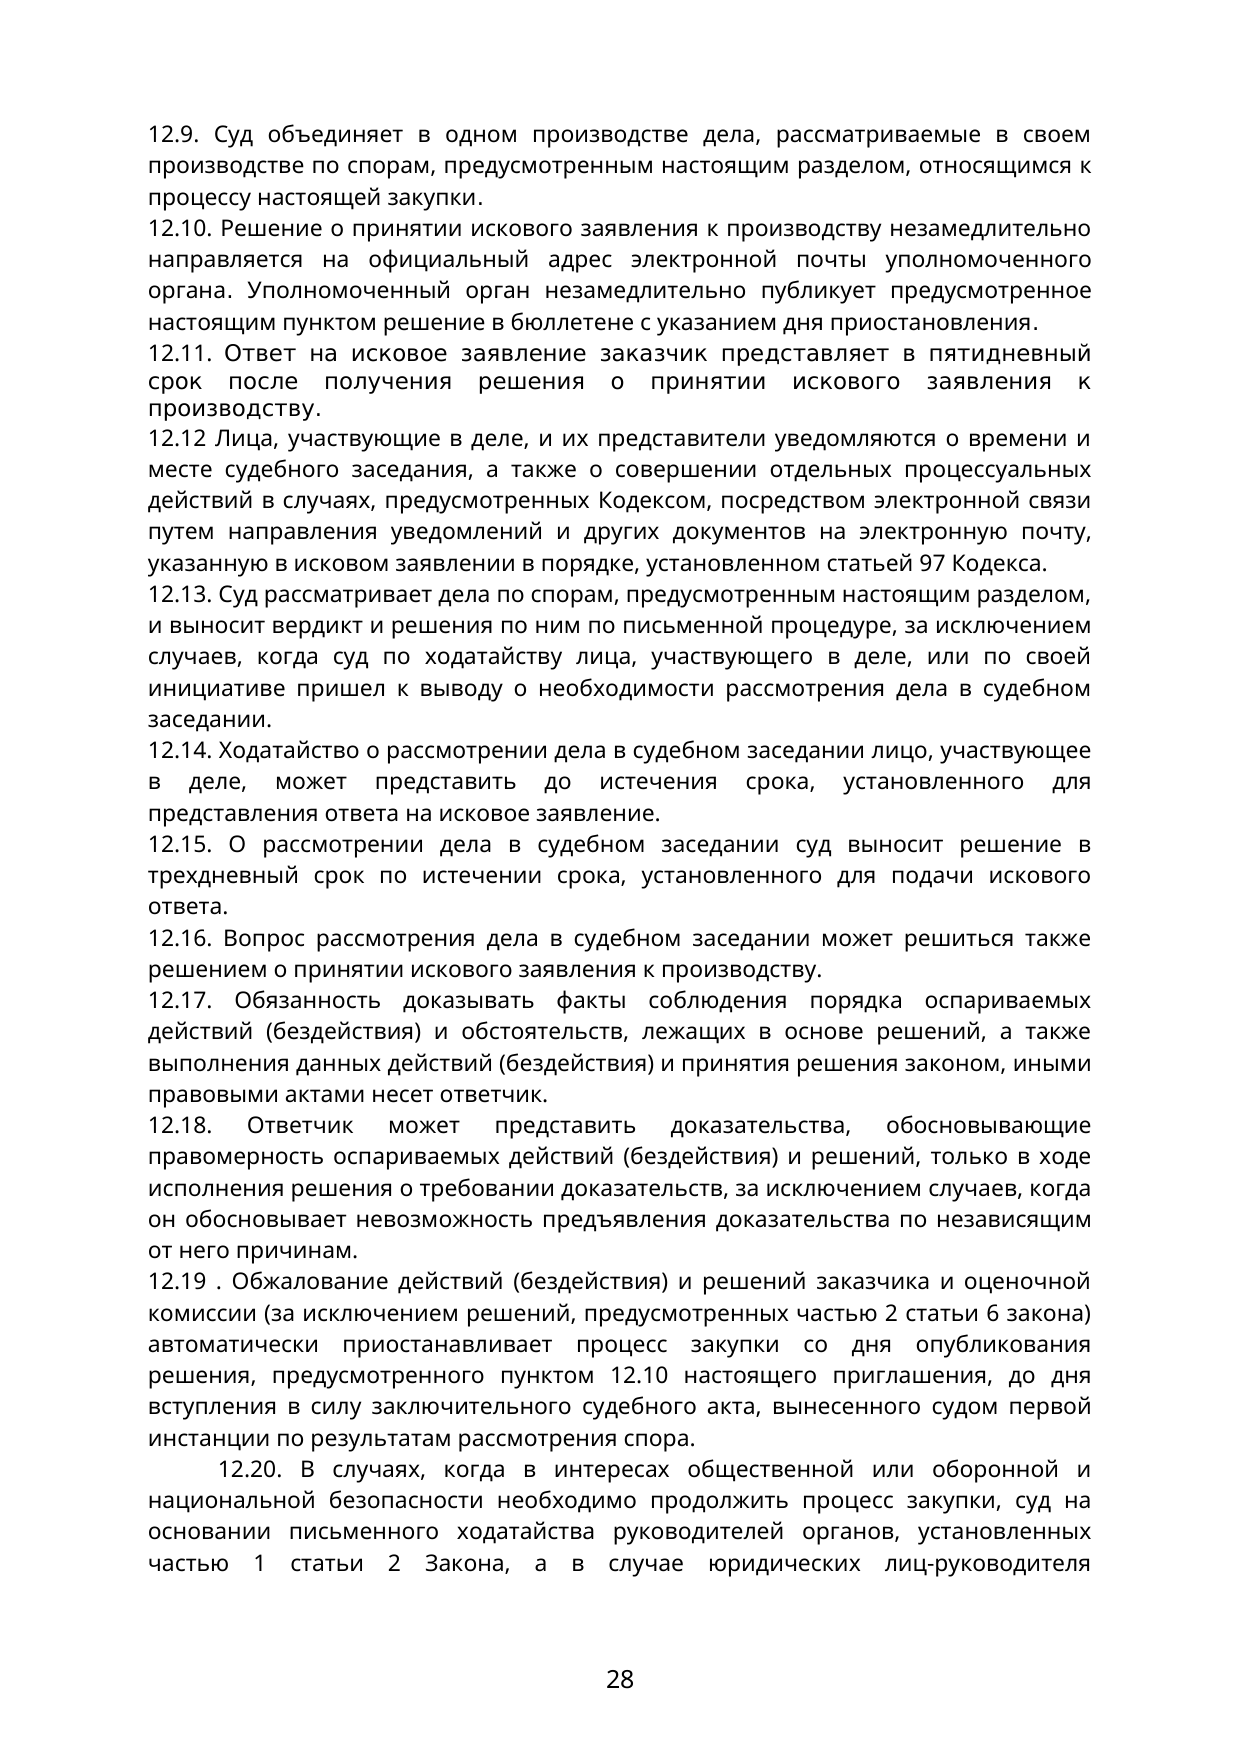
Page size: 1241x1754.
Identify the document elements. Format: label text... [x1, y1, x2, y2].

text 12.9. Суд объединяет в одном производстве дела, рассматриваемые в своем производстве по спорам, предусмотренным настоящим разделом, относящимся к процессу настоящей закупки. [148, 118, 1092, 212]
text 12.15. О рассмотрении дела в судебном заседании суд выносит решение в трехдневный срок по истечении срока, установленного для подачи искового ответа. [148, 828, 1092, 921]
text 12.11. Ответ на исковое заявление заказчик представляет в пятидневный срок после получения решения о принятии искового заявления к производству. [148, 337, 1092, 421]
text 12.17. Обязанность доказывать факты соблюдения порядка оспариваемых действий (бездействия) и обстоятельств, лежащих в основе решений, а также выполнения данных действий (бездействия) и принятия решения законом, иными правовыми актами несет ответчик. [148, 984, 1092, 1109]
text 12.10. Решение о принятии искового заявления к производству незамедлительно направляется на официальный адрес электронной почты уполномоченного органа. Уполномоченный орган незамедлительно публикует предусмотренное настоящим пунктом решение в бюллетене с указанием дня приостановления. [148, 212, 1092, 337]
text 12.13. Суд рассматривает дела по спорам, предусмотренным настоящим разделом, и выносит вердикт и решения по ним по письменной процедуре, за исключением случаев, когда суд по ходатайству лица, участвующего в деле, или по своей инициативе пришел к выводу о необходимости рассмотрения дела в судебном заседании. [148, 578, 1092, 734]
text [148, 1453, 1092, 1578]
text 12.18. Ответчик может представить доказательства, обосновывающие правомерность оспариваемых действий (бездействия) и решений, только в ходе исполнения решения о требовании доказательств, за исключением случаев, когда он обосновывает невозможность предъявления доказательства по независящим от него причинам. [148, 1109, 1092, 1265]
text 12.14. Ходатайство о рассмотрении дела в судебном заседании лицо, участвующее в деле, может представить до истечения срока, установленного для представления ответа на исковое заявление. [148, 734, 1092, 828]
text 12.19 . Обжалование действий (бездействия) и решений заказчика и оценочной комиссии (за исключением решений, предусмотренных частью 2 статьи 6 закона) автоматически приостанавливает процесс закупки со дня опубликования решения, предусмотренного пунктом 12.10 настоящего приглашения, до дня вступления в силу заключительного судебного акта, вынесенного судом первой инстанции по результатам рассмотрения спора. [148, 1265, 1092, 1453]
text 12.16. Вопрос рассмотрения дела в судебном заседании может решиться также решением о принятии искового заявления к производству. [148, 921, 1092, 984]
text 12.12 Лица, участвующие в деле, и их представители уведомляются о времени и месте судебного заседания, а также о совершении отдельных процессуальных действий в случаях, предусмотренных Кодексом, посредством электронной связи путем направления уведомлений и других документов на электронную почту, указанную в исковом заявлении в порядке, установленном статьей 97 Кодекса. [148, 421, 1092, 578]
